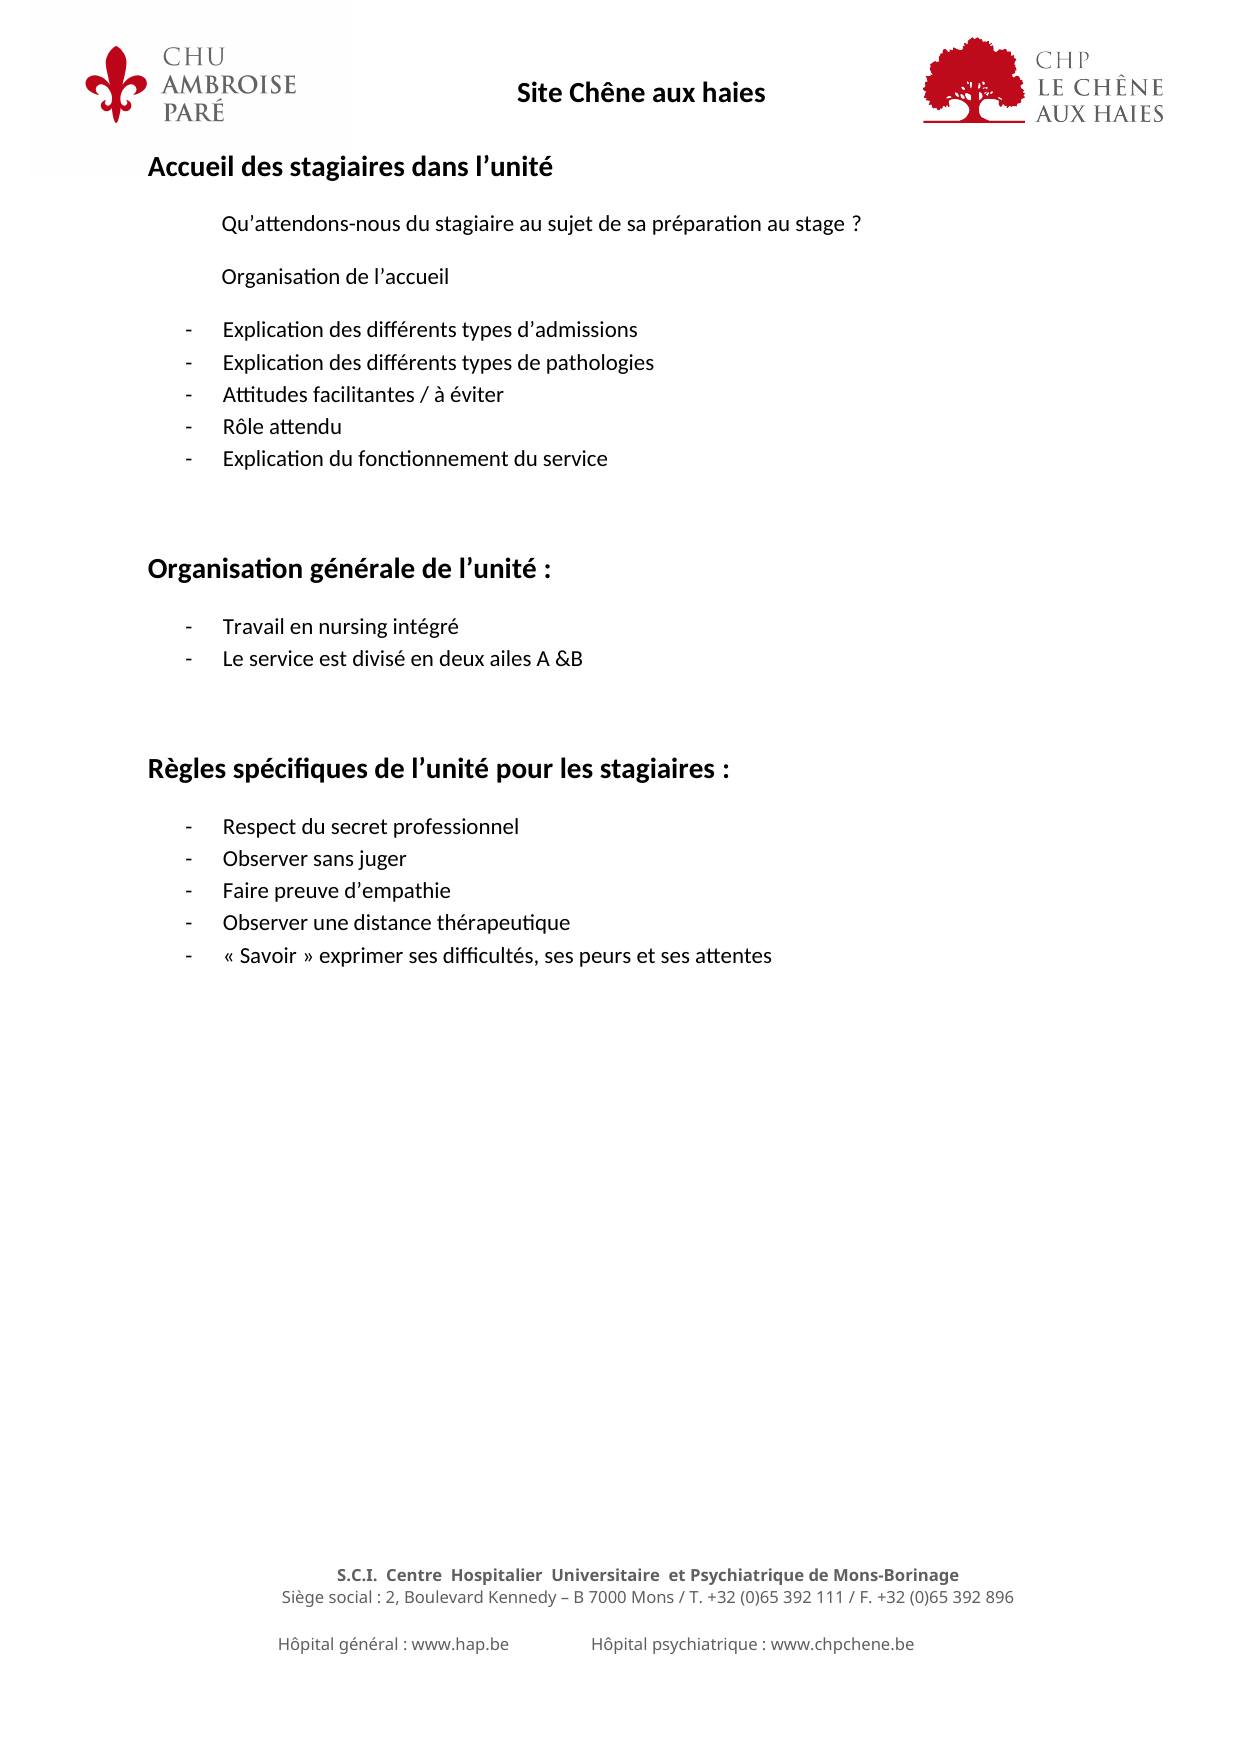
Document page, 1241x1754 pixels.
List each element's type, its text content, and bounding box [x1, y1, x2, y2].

list Rôle attendu [185, 412, 1093, 440]
list « Savoir » exprimer ses difficultés, ses peurs et ses attentes [185, 941, 1093, 969]
text Qu’attendons-nous du stagiaire au sujet de sa préparation au stage ? [185, 209, 1093, 237]
list Respect du secret professionnel [185, 812, 1093, 840]
picture [883, 0, 1188, 170]
list Faire preuve d’empathie [185, 876, 1093, 904]
text Organisation de l’accueil [148, 262, 1093, 290]
list Explication du fonctionnement du service [185, 444, 1093, 472]
list Explication des différents types de pathologies [185, 348, 1093, 376]
text Règles spécifiques de l’unité pour les stagiaires : [148, 750, 1093, 786]
picture [29, 0, 350, 177]
text Organisation générale de l’unité : [148, 550, 1093, 586]
list Le service est divisé en deux ailes A &B [185, 644, 1093, 672]
list Attitudes facilitantes / à éviter [185, 380, 1093, 408]
list Explication des différents types d’admissions [185, 315, 1093, 343]
list Travail en nursing intégré [185, 612, 1093, 640]
list Observer une distance thérapeutique [185, 908, 1093, 937]
text Accueil des stagiaires dans l’unité [148, 148, 1093, 183]
list Observer sans juger [185, 844, 1093, 872]
